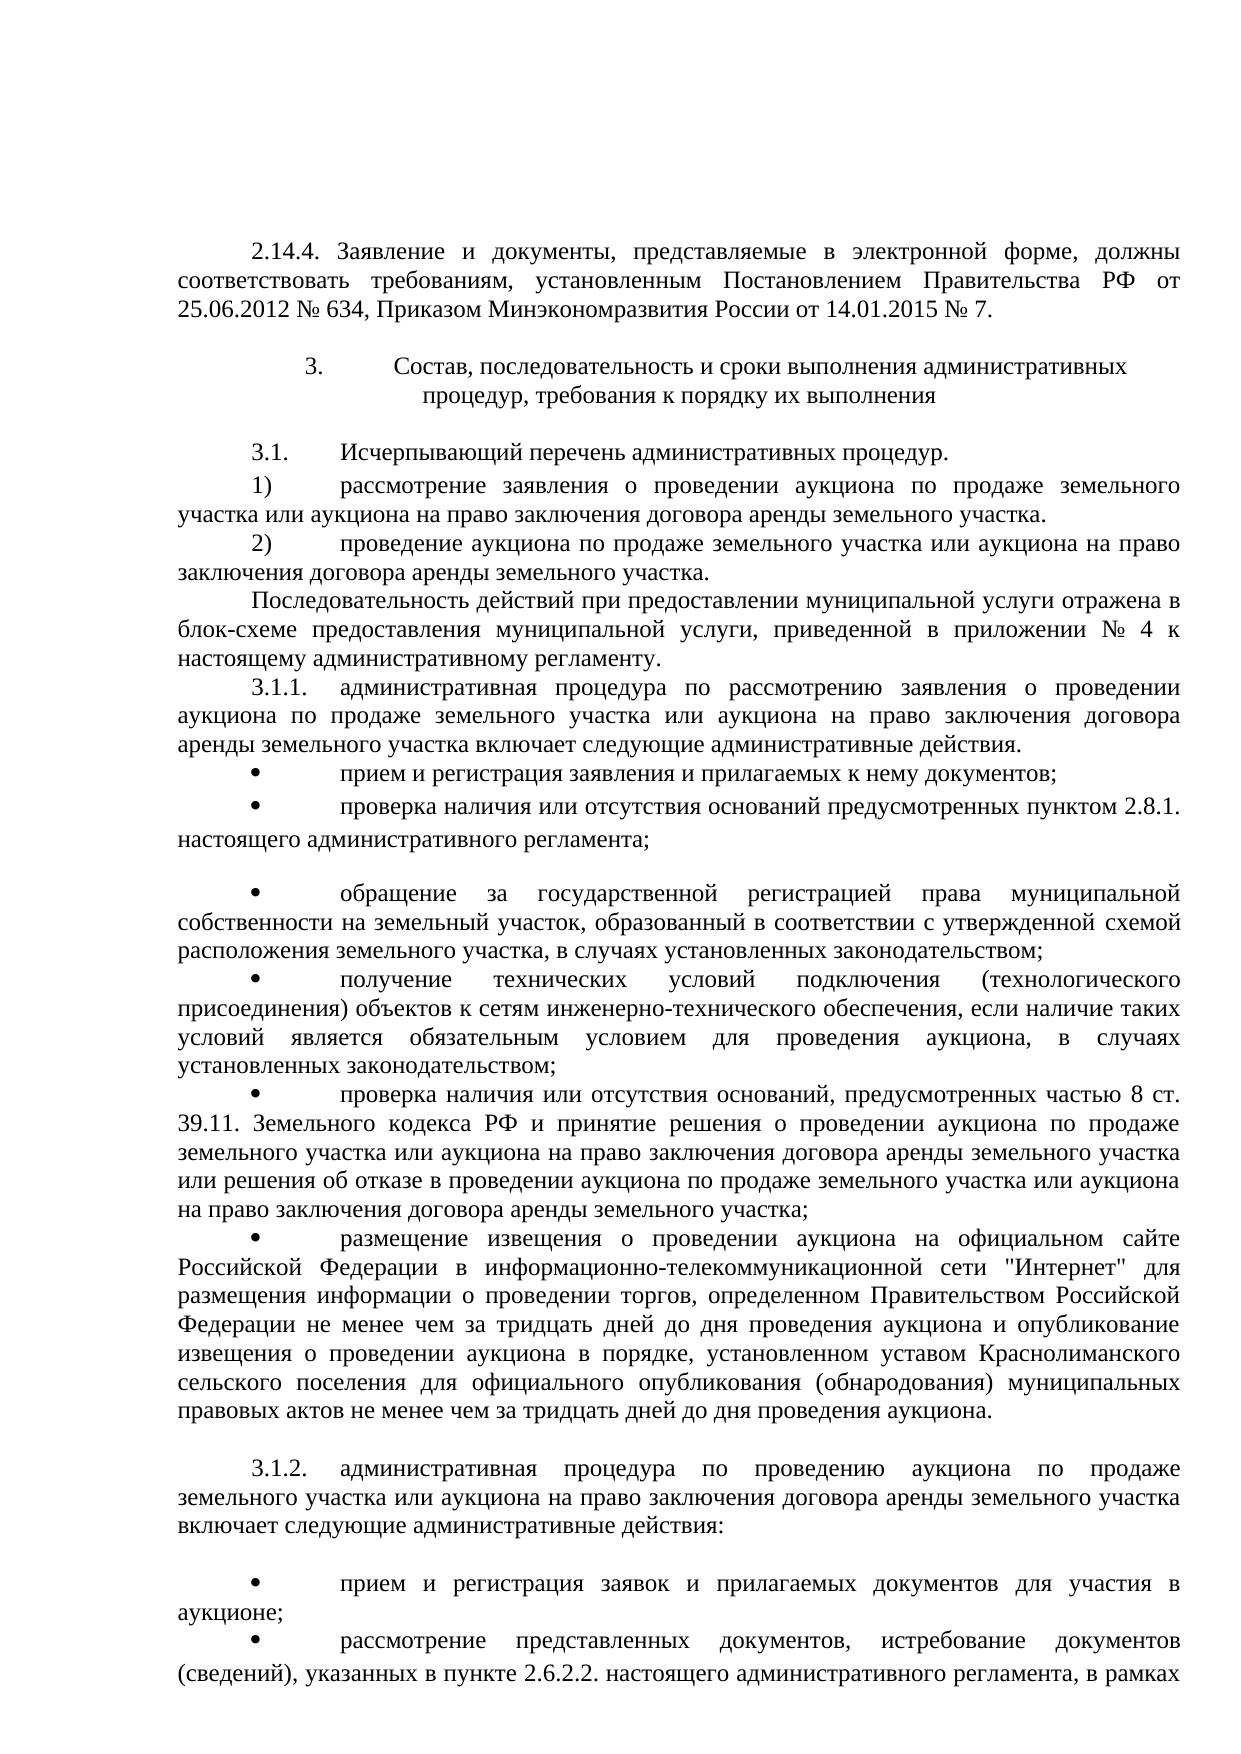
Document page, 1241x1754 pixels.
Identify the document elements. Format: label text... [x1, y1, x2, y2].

text Последовательность действий при предоставлении муниципальной услуги отражена в блок-схеме предоставления муниципальной услуги, приведенной в приложении № 4 к настоящему административному регламенту. [177, 586, 1181, 672]
list административная процедура по рассмотрению заявления о проведении аукциона по продаже земельного участка или аукциона на право заключения договора аренды земельного участка включает следующие административные действия. [177, 672, 1181, 758]
list Исчерпывающий перечень административных процедур. [177, 437, 1181, 466]
list проведение аукциона по продаже земельного участка или аукциона на право заключения договора аренды земельного участка. [177, 528, 1181, 586]
list административная процедура по проведению аукциона по продаже земельного участка или аукциона на право заключения договора аренды земельного участка включает следующие административные действия: [177, 1453, 1181, 1539]
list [177, 1625, 1181, 1687]
list получение технических условий подключения (технологического присоединения) объектов к сетям инженерно-технического обеспечения, если наличие таких условий является обязательным условием для проведения аукциона, в случаях установленных законодательством; [177, 964, 1181, 1079]
list проверка наличия или отсутствия оснований предусмотренных пунктом 2.8.1. настоящего административного регламента; [177, 791, 1181, 853]
list прием и регистрация заявок и прилагаемых документов для участия в аукционе; [177, 1568, 1181, 1625]
list проверка наличия или отсутствия оснований, предусмотренных частью 8 ст. 39.11. Земельного кодекса РФ и принятие решения о проведении аукциона по продаже земельного участка или аукциона на право заключения договора аренды земельного участка или решения об отказе в проведении аукциона по продаже земельного участка или аукциона на право заключения договора аренды земельного участка; [177, 1079, 1181, 1223]
list размещение извещения о проведении аукциона на официальном сайте Российской Федерации в информационно-телекоммуникационной сети "Интернет" для размещения информации о проведении торгов, определенном Правительством Российской Федерации не менее чем за тридцать дней до дня проведения аукциона и опубликование извещения о проведении аукциона в порядке, установленном уставом Краснолиманского сельского поселения для официального опубликования (обнародования) муниципальных правовых актов не менее чем за тридцать дней до дня проведения аукциона. [177, 1223, 1181, 1424]
list рассмотрение заявления о проведении аукциона по продаже земельного участка или аукциона на право заключения договора аренды земельного участка. [177, 471, 1181, 528]
list прием и регистрация заявления и прилагаемых к нему документов; [177, 758, 1181, 787]
list Состав, последовательность и сроки выполнения административных процедур, требования к порядку их выполнения [177, 351, 1181, 409]
text 2.14.4. Заявление и документы, представляемые в электронной форме, должны соответствовать требованиям, установленным Постановлением Правительства РФ от 25.06.2012 № 634, Приказом Минэкономразвития России от 14.01.2015 № 7. [177, 236, 1181, 322]
list обращение за государственной регистрацией права муниципальной собственности на земельный участок, образованный в соответствии с утвержденной схемой расположения земельного участка, в случаях установленных законодательством; [177, 878, 1181, 964]
